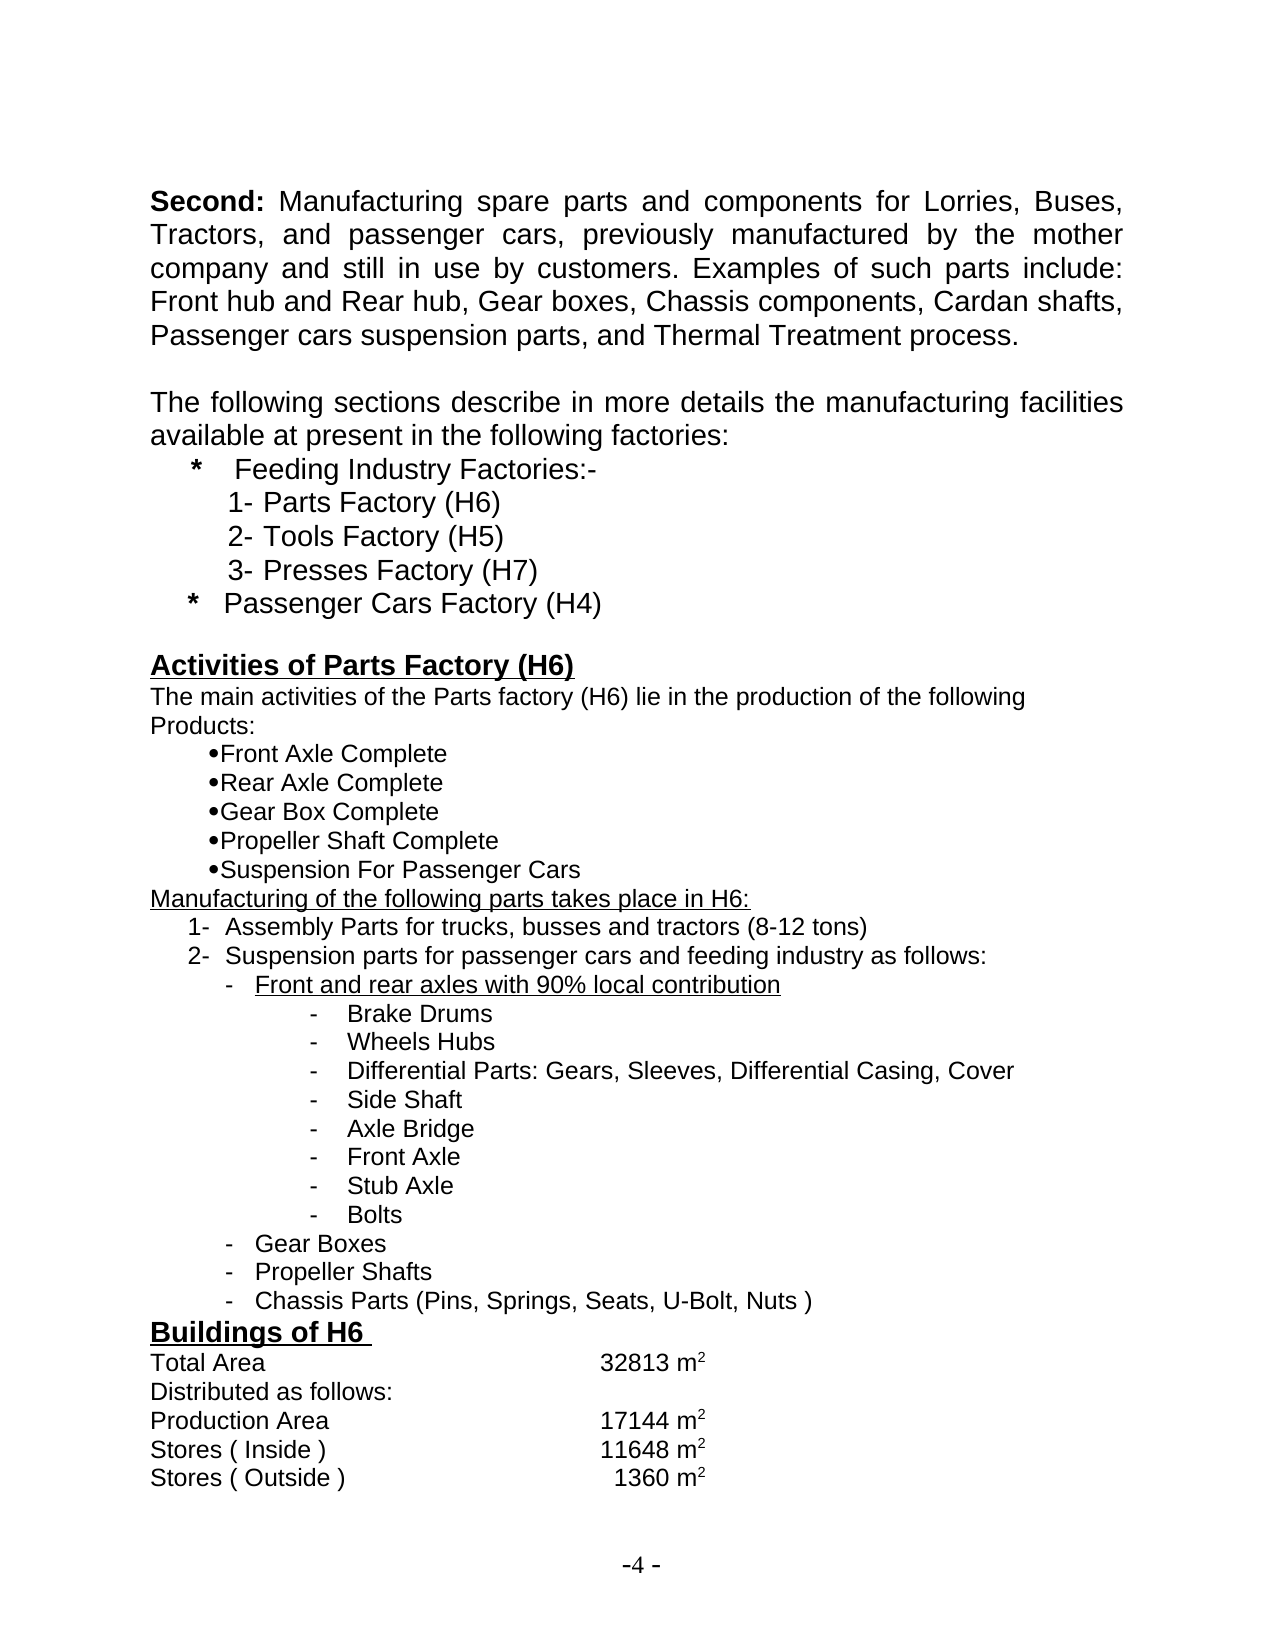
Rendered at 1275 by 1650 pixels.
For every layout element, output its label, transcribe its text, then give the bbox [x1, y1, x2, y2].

list Front Axle Complete [209, 739, 1125, 768]
text Second: Manufacturing spare parts and components for Lorries, Buses, Tractors, and passenger cars, previously manufactured by the mother company and still in use by customers. Examples of such parts include: Front hub and Rear hub, Gear boxes, Chassis components, Cardan shafts, Passenger cars suspension parts, and Thermal Treatment process. [150, 183, 1125, 351]
list Propeller Shaft Complete [209, 826, 1125, 855]
text Stores ( Outside ) 1360 m2 [150, 1463, 1125, 1492]
text Distributed as follows: [150, 1377, 1125, 1406]
list Gear Box Complete [209, 797, 1125, 826]
text Buildings of H6 [150, 1315, 1125, 1348]
list Brake Drums [309, 999, 1125, 1027]
text * Feeding Industry Factories:- [150, 452, 1125, 485]
list Front and rear axles with 90% local contribution [225, 970, 1125, 999]
list Parts Factory (H6) [227, 485, 1125, 519]
list Assembly Parts for trucks, busses and tractors (8-12 tons) [187, 912, 1125, 941]
list Gear Boxes [225, 1229, 1125, 1257]
list Front Axle [309, 1142, 1125, 1171]
subtitle Production Area 17144 m2 [150, 1406, 1125, 1435]
text Manufacturing of the following parts takes place in H6: [150, 884, 1125, 912]
list Side Shaft [309, 1085, 1125, 1114]
text The main activities of the Parts factory (H6) lie in the production of the following Products: [150, 682, 1125, 739]
list Tools Factory (H5) [227, 519, 1125, 552]
list Propeller Shafts [225, 1257, 1125, 1286]
list Presses Factory (H7) [227, 552, 1125, 586]
list Suspension For Passenger Cars [209, 855, 1125, 884]
list Wheels Hubs [309, 1027, 1125, 1056]
list Differential Parts: Gears, Sleeves, Differential Casing, Cover [309, 1056, 1128, 1085]
list Suspension parts for passenger cars and feeding industry as follows: [187, 941, 1125, 970]
text Stores ( Inside ) 11648 m2 [150, 1435, 1125, 1463]
text The following sections describe in more details the manufacturing facilities available at present in the following factories: [150, 385, 1125, 452]
text Activities of Parts Factory (H6) [150, 648, 1125, 682]
list Rear Axle Complete [209, 768, 1125, 797]
text Total Area 32813 m2 [150, 1348, 1125, 1377]
text * Passenger Cars Factory (H4) [187, 586, 1125, 619]
list Bolts [309, 1200, 1125, 1229]
list Stub Axle [309, 1171, 1125, 1200]
list Chassis Parts (Pins, Springs, Seats, U-Bolt, Nuts ) [225, 1286, 1125, 1315]
